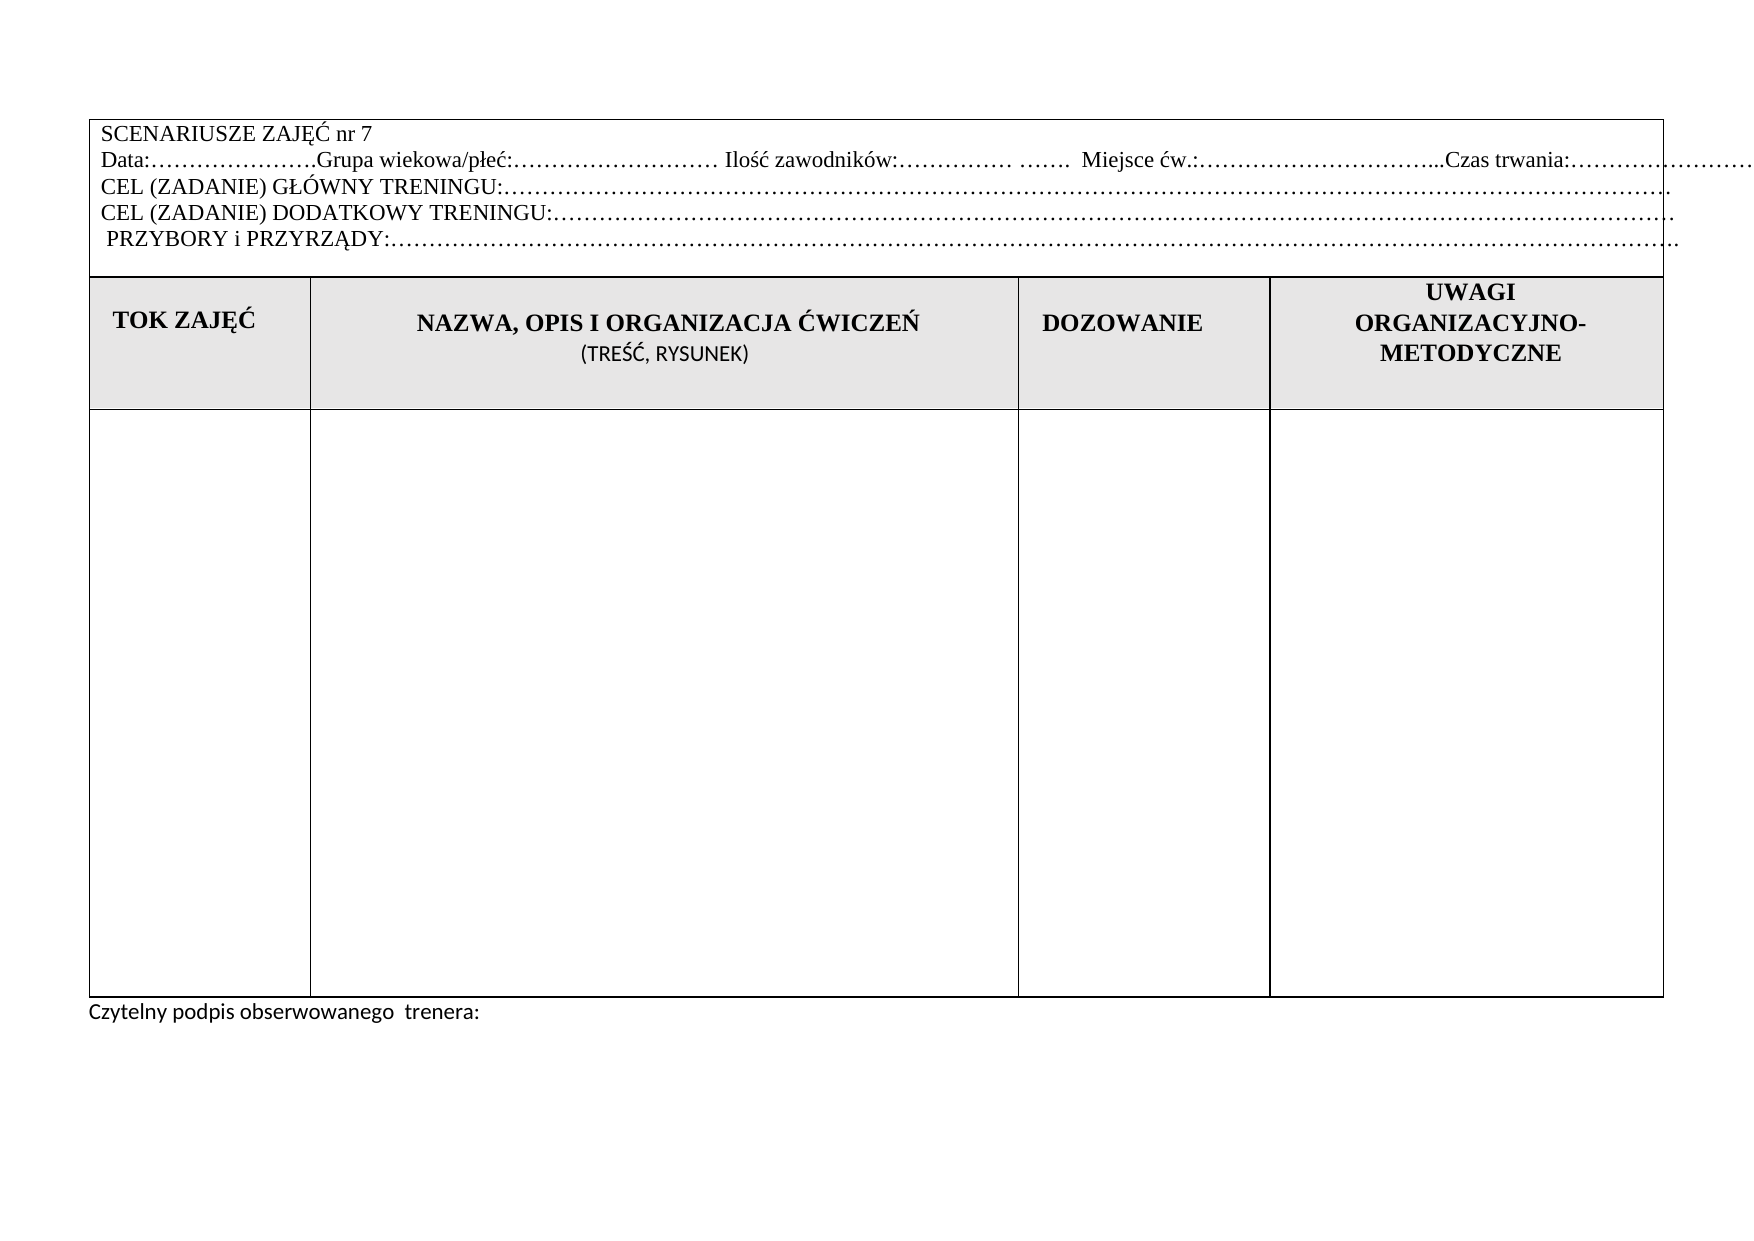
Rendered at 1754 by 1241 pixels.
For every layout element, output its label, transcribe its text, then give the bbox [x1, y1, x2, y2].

table_cell UWAGI ORGANIZACYJNO-METODYCZNE [1271, 278, 1663, 408]
table_header SCENARIUSZE ZAJĘĆ nr 7 Data:………………….Grupa wiekowa/płeć:……………………… Ilość zawodników:…………… ……. Miejsce ćw.:…………………………...Czas trwania:…………………… CEL (ZADANIE) GŁÓWNY TRENINGU:……………………………………………………………………………………………………………………………………… CEL (ZADANIE) DODATKOWY TRENINGU:………………………………………………………………………………………………………………………………… PRZYBORY i PRZYRZĄDY:……………………………………………………………………………………………………………………………………………………. [90, 120, 1663, 276]
table_cell NAZWA, OPIS I ORGANIZACJA ĆWICZEŃ (TREŚĆ, RYSUNEK) [311, 278, 1018, 408]
table_cell [90, 410, 310, 996]
table_cell [311, 410, 1018, 996]
table_cell [1271, 410, 1663, 996]
text Czytelny podpis obserwowanego trenera: [89, 997, 1754, 1026]
table_cell DOZOWANIE [1019, 278, 1269, 408]
table_cell TOL TOK ZAJĘĆ [90, 278, 310, 408]
table_cell [1019, 410, 1269, 996]
